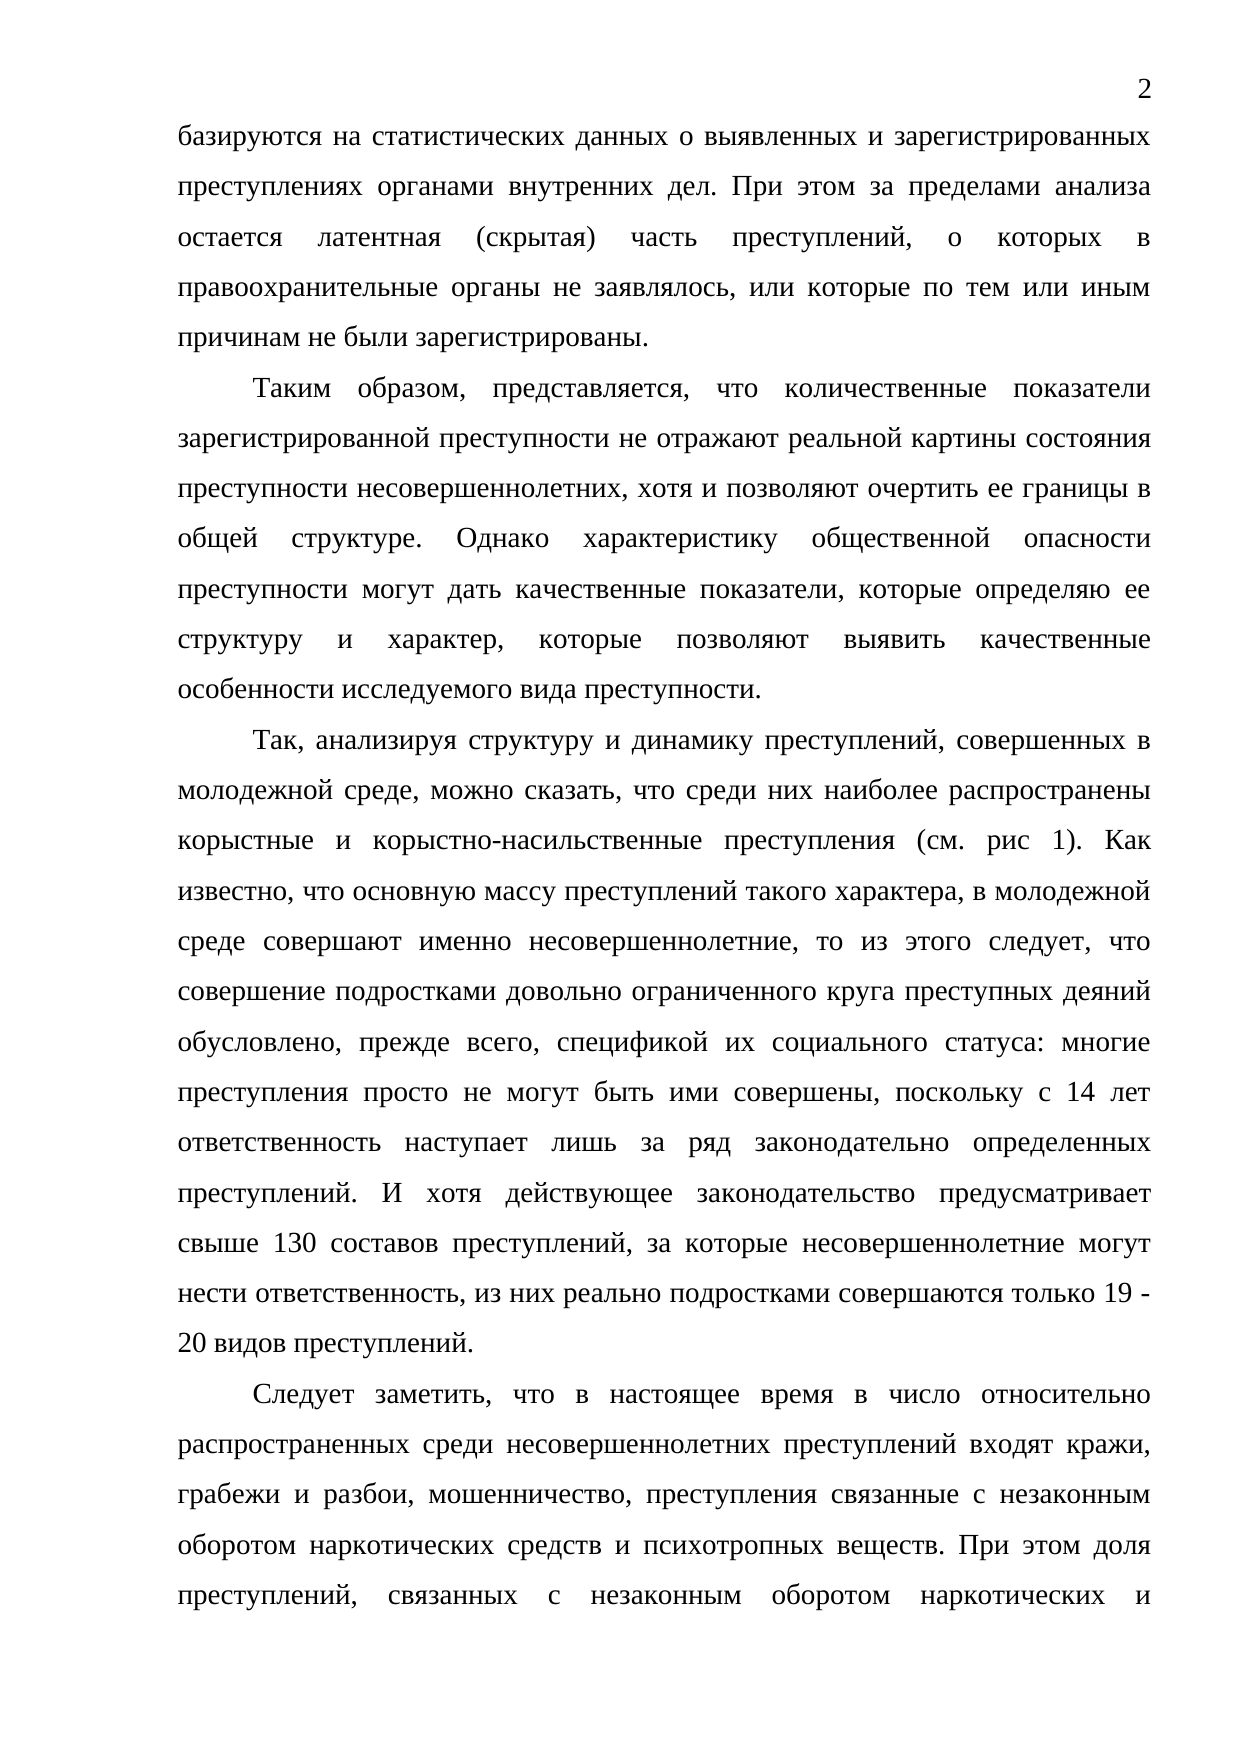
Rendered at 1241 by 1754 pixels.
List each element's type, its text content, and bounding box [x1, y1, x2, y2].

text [177, 1376, 1152, 1611]
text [177, 118, 1152, 353]
text Так, анализируя структуру и динамику преступлений, совершенных в молодежной среде, можно сказать, что среди них наиболее распространены корыстные и корыстно-насильственные преступления (см. рис 1). Как известно, что основную массу преступлений такого характера, в молодежной среде совершают именно несовершеннолетние, то из этого следует, что совершение подростками довольно ограниченного круга преступных деяний обусловлено, прежде всего, спецификой их социального статуса: многие преступления просто не могут быть ими совершены, поскольку с 14 лет ответственность наступает лишь за ряд законодательно определенных преступлений. И хотя действующее законодательство предусматривает свыше 130 составов преступлений, за которые несовершеннолетние могут нести ответственность, из них реально подростками совершаются только 19 - 20 видов преступлений. [177, 722, 1152, 1359]
text Таким образом, представляется, что количественные показатели зарегистрированной преступности не отражают реальной картины состояния преступности несовершеннолетних, хотя и позволяют очертить ее границы в общей структуре. Однако характеристику общественной опасности преступности могут дать качественные показатели, которые определяю ее структуру и характер, которые позволяют выявить качественные особенности исследуемого вида преступности. [177, 370, 1152, 705]
